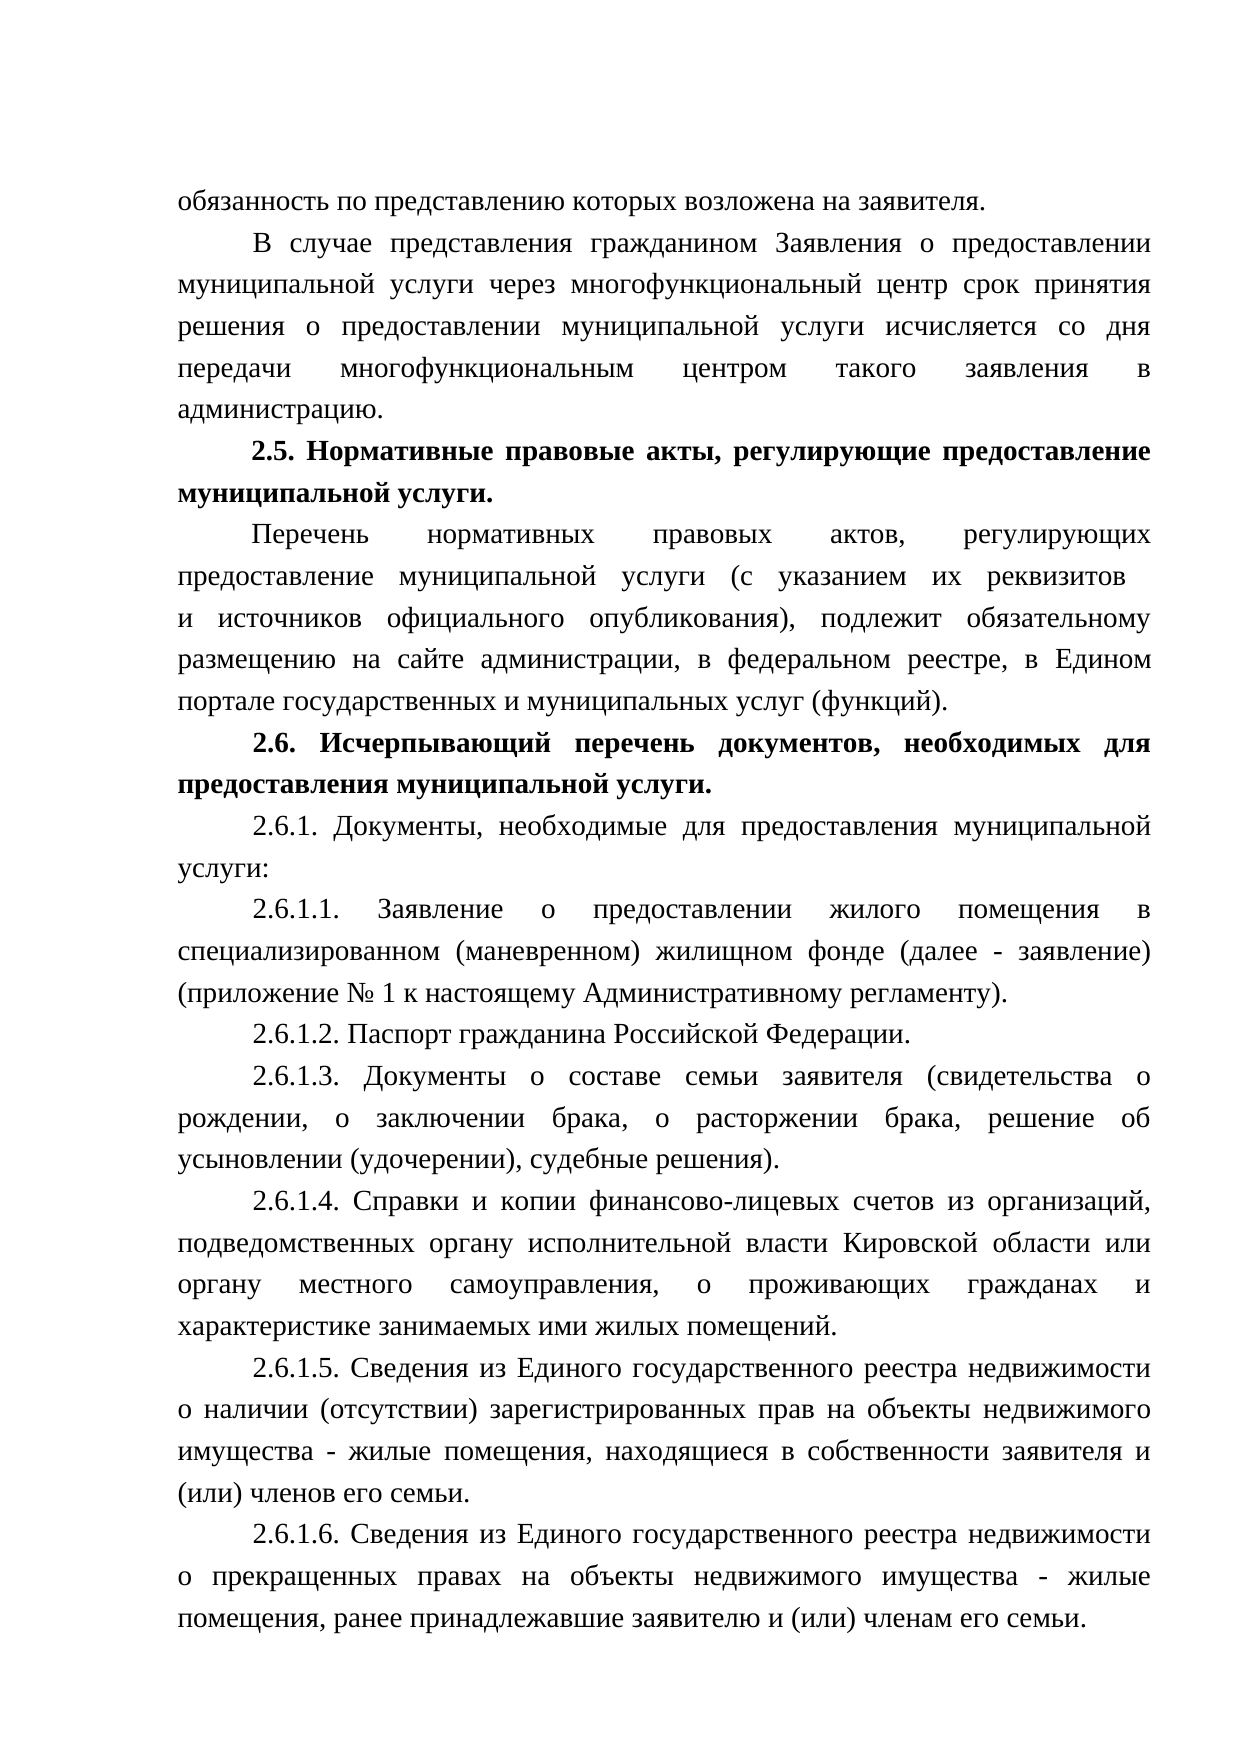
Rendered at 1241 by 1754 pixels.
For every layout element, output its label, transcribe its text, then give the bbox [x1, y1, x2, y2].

text 2.6.1.4. Справки и копии финансово-лицевых счетов из организаций, подведомственных органу исполнительной власти Кировской области или органу местного самоуправления, о проживающих гражданах и характеристике занимаемых ими жилых помещений. [177, 1177, 1152, 1344]
text 2.6.1.1. Заявление о предоставлении жилого помещения в специализированном (маневренном) жилищном фонде (далее - заявление) (приложение № 1 к настоящему Административному регламенту). [177, 886, 1152, 1011]
text 2.6. Исчерпывающий перечень документов, необходимых для предоставления муниципальной услуги. [177, 719, 1152, 802]
text 2.5. Нормативные правовые акты, регулирующие предоставление муниципальной услуги. [177, 427, 1152, 511]
text 2.6.1.3. Документы о составе семьи заявителя (свидетельства о рождении, о заключении брака, о расторжении брака, решение об усыновлении (удочерении), судебные решения). [177, 1052, 1152, 1177]
text Перечень нормативных правовых актов, регулирующих предоставление муниципальной услуги (с указанием их реквизитов и источников официального опубликования), подлежит обязательному размещению на сайте администрации, в федеральном реестре, в Едином портале государственных и муниципальных услуг (функций). [177, 511, 1152, 719]
text 2.6.1.6. Сведения из Единого государственного реестра недвижимости о прекращенных правах на объекты недвижимого имущества - жилые помещения, ранее принадлежавшие заявителю и (или) членам его семьи. [177, 1511, 1152, 1636]
text В случае представления гражданином Заявления о предоставлении муниципальной услуги через многофункциональный центр срок принятия решения о предоставлении муниципальной услуги исчисляется со дня передачи многофункциональным центром такого заявления в администрацию. [177, 219, 1152, 427]
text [177, 177, 1152, 219]
text 2.6.1.5. Сведения из Единого государственного реестра недвижимости о наличии (отсутствии) зарегистрированных прав на объекты недвижимого имущества - жилые помещения, находящиеся в собственности заявителя и (или) членов его семьи. [177, 1344, 1152, 1511]
text 2.6.1.2. Паспорт гражданина Российской Федерации. [177, 1011, 1152, 1052]
text 2.6.1. Документы, необходимые для предоставления муниципальной услуги: [177, 802, 1152, 886]
